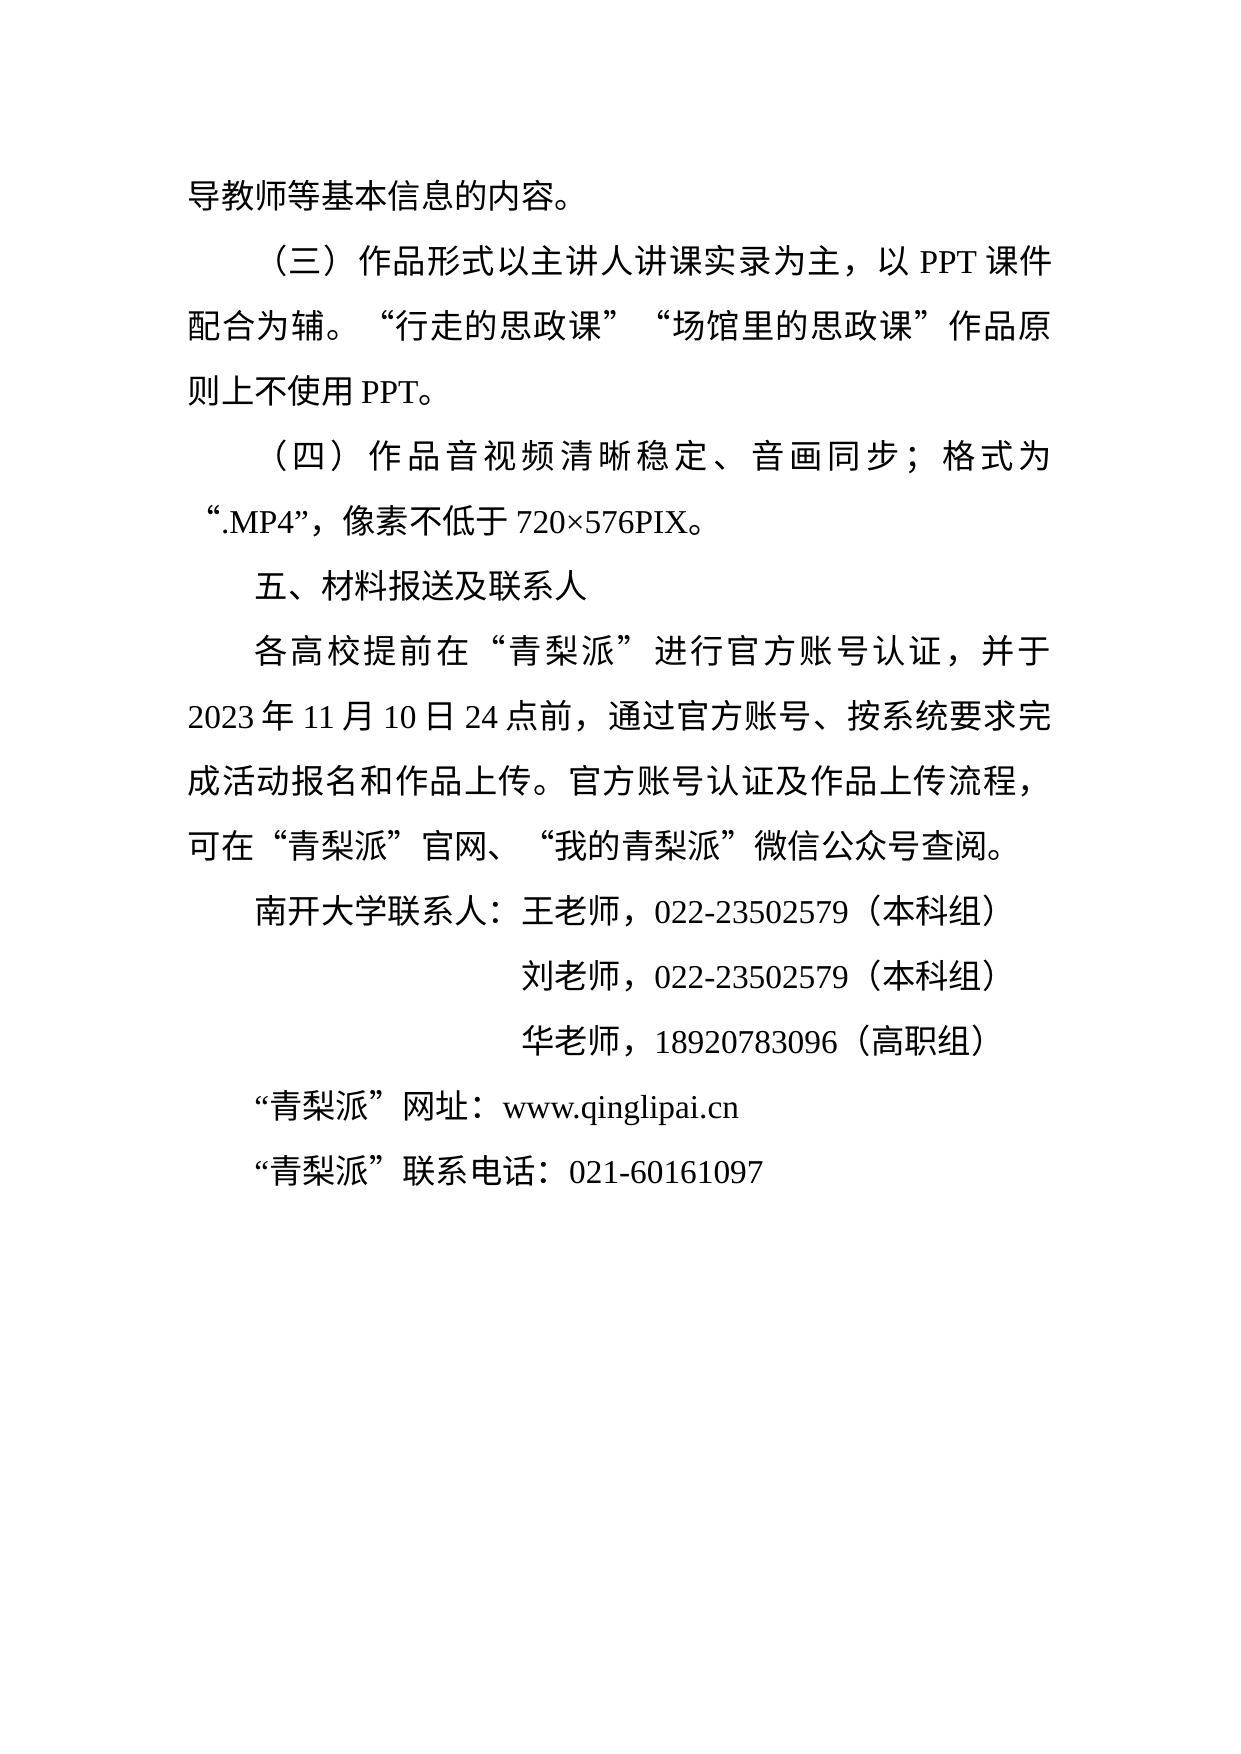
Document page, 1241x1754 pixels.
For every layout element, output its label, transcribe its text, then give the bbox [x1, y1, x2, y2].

text 南开大学联系人：王老师，022-23502579（本科组） [187, 877, 1083, 942]
text 五、材料报送及联系人 [187, 552, 1053, 617]
text “青梨派”联系电话：021-60161097 [187, 1137, 1053, 1202]
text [187, 162, 1053, 227]
text “青梨派”网址：www.qinglipai.cn [187, 1072, 1053, 1137]
text （三）作品形式以主讲人讲课实录为主，以PPT课件配合为辅。“行走的思政课”“场馆里的思政课”作品原则上不使用PPT。 [187, 227, 1053, 422]
text （四）作品音视频清晰稳定、音画同步；格式为“.MP4”，像素不低于720×576PIX。 [187, 422, 1053, 552]
text 华老师，18920783096（高职组） [187, 1007, 1083, 1072]
text 各高校提前在“青梨派”进行官方账号认证，并于2023年11月10日24点前，通过官方账号、按系统要求完成活动报名和作品上传。官方账号认证及作品上传流程，可在“青梨派”官网、“我的青梨派”微信公众号查阅。 [187, 617, 1053, 877]
text 刘老师，022-23502579（本科组） [187, 942, 1083, 1007]
